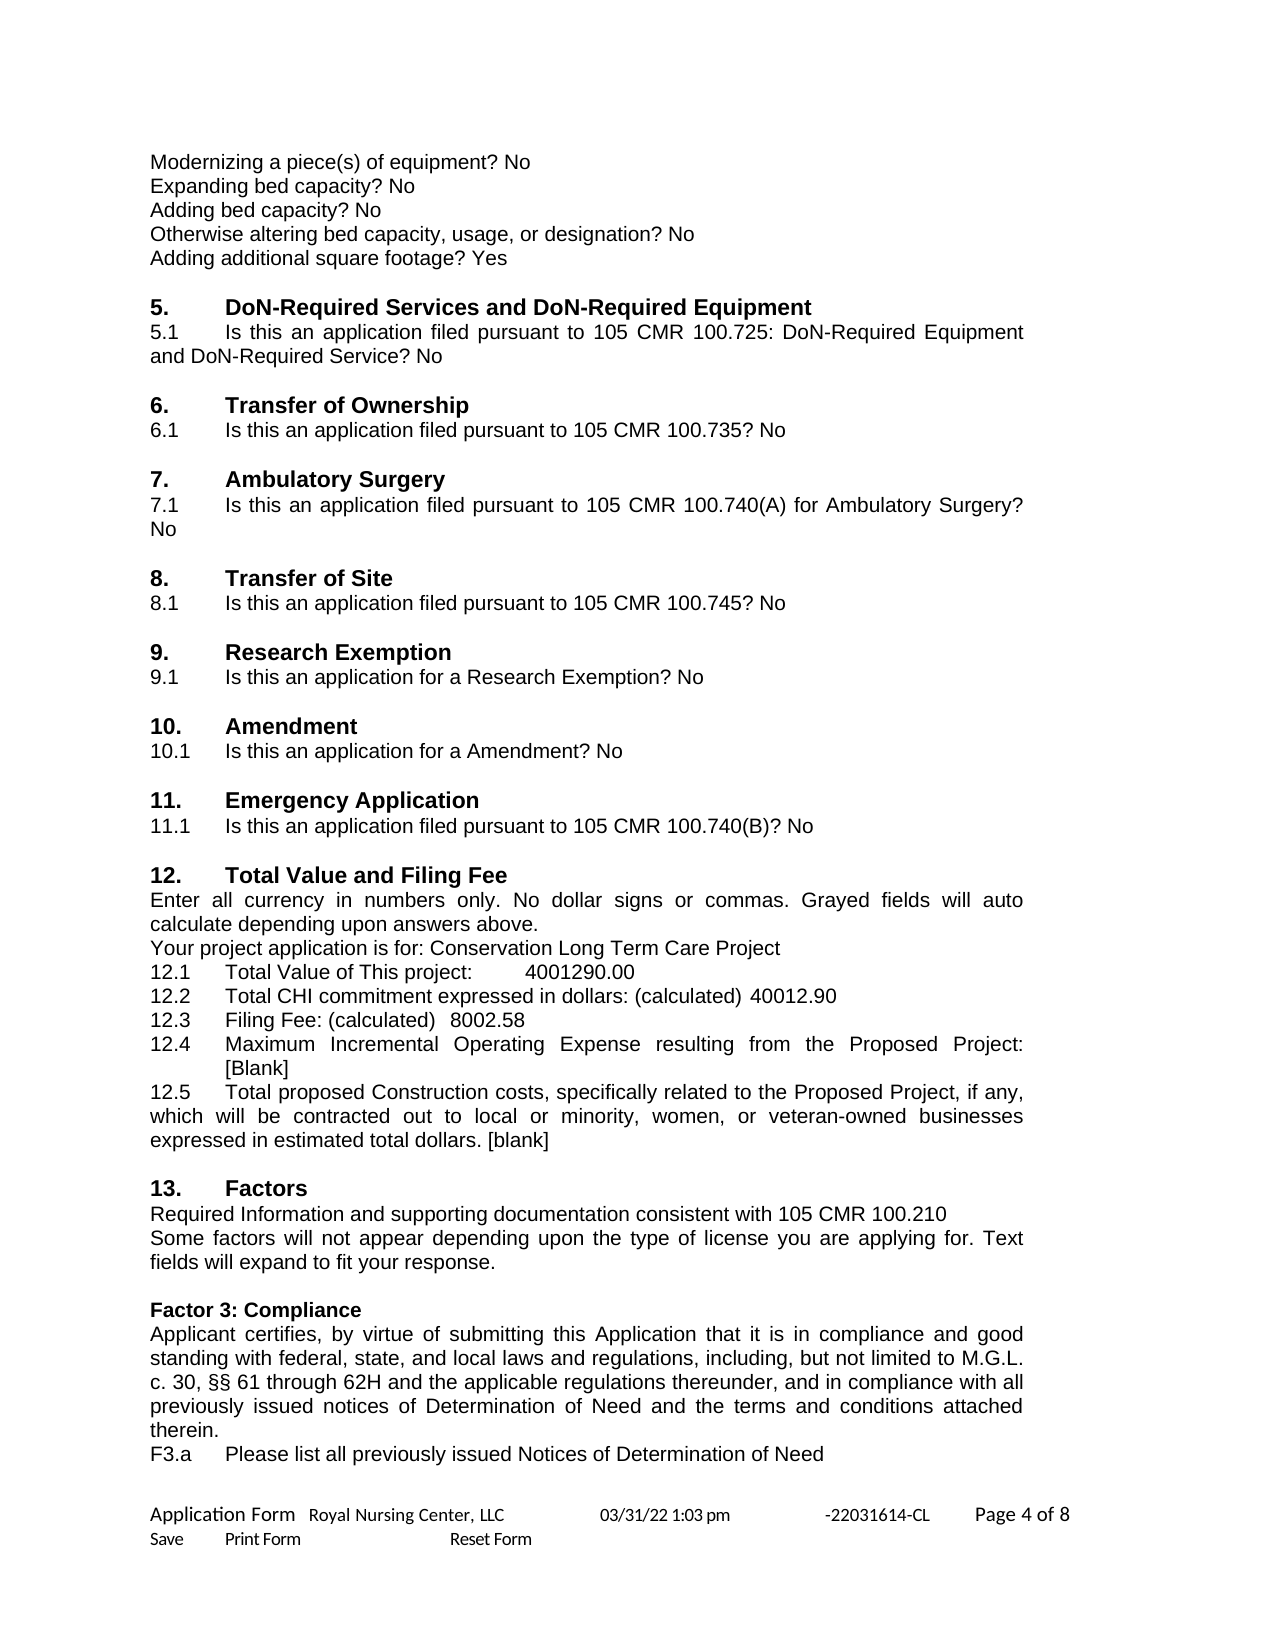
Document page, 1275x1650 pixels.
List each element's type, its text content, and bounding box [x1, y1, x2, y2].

text 13. Factors [150, 1175, 1025, 1202]
text 5.1 Is this an application filed pursuant to 105 CMR 100.725: DoN-Required Equipment and DoN-Required Service? No [150, 320, 1025, 368]
text 8. Transfer of Site [150, 564, 1025, 591]
text F3.a Please list all previously issued Notices of Determination of Need [150, 1441, 1025, 1465]
text 12.3 Filing Fee: (calculated) 8002.58 [150, 1008, 1025, 1032]
text Expanding bed capacity? No [150, 174, 1125, 198]
text 8.1 Is this an application filed pursuant to 105 CMR 100.745? No [150, 591, 1025, 615]
text 7.1 Is this an application filed pursuant to 105 CMR 100.740(A) for Ambulatory Surgery? No [150, 493, 1025, 541]
text Required Information and supporting documentation consistent with 105 CMR 100.210 [150, 1202, 1025, 1226]
text 6.1 Is this an application filed pursuant to 105 CMR 100.735? No [150, 418, 1025, 442]
text 12.4 Maximum Incremental Operating Expense resulting from the Proposed Project: [Blank] [150, 1032, 1025, 1079]
text 10. Amendment [150, 713, 1025, 739]
text 6. Transfer of Ownership [150, 392, 1025, 418]
text 12. Total Value and Filing Fee [150, 862, 1025, 888]
text Adding bed capacity? No [150, 198, 1125, 222]
text 11.1 Is this an application filed pursuant to 105 CMR 100.740(B)? No [150, 814, 1025, 838]
text 12.2 Total CHI commitment expressed in dollars: (calculated) 40012.90 [150, 984, 1025, 1008]
text 11. Emergency Application [150, 787, 1025, 814]
text Factor 3: Compliance [150, 1298, 1025, 1322]
text 9.1 Is this an application for a Research Exemption? No [150, 665, 1025, 689]
text Modernizing a piece(s) of equipment? No [150, 150, 1125, 174]
text 7. Ambulatory Surgery [150, 466, 1025, 493]
text Enter all currency in numbers only. No dollar signs or commas. Grayed fields will auto calculate depending upon answers above. [150, 888, 1025, 936]
text 12.1 Total Value of This project: 4001290.00 [150, 960, 1025, 984]
text Applicant certifies, by virtue of submitting this Application that it is in compliance and good standing with federal, state, and local laws and regulations, including, but not limited to M.G.L. c. 30, §§ 61 through 62H and the applicable regulations thereunder, and in compliance with all previously issued notices of Determination of Need and the terms and conditions attached therein. [150, 1322, 1025, 1441]
text 12.5 Total proposed Construction costs, specifically related to the Proposed Project, if any, which will be contracted out to local or minority, women, or veteran-owned businesses expressed in estimated total dollars. [blank] [150, 1079, 1025, 1151]
text 9. Research Exemption [150, 639, 1025, 665]
text 5. DoN-Required Services and DoN-Required Equipment [150, 294, 1025, 320]
text Adding additional square footage? Yes [150, 246, 1125, 270]
text Otherwise altering bed capacity, usage, or designation? No [150, 222, 1125, 246]
text Some factors will not appear depending upon the type of license you are applying for. Text fields will expand to fit your response. [150, 1226, 1025, 1274]
text Your project application is for: Conservation Long Term Care Project [150, 936, 1025, 960]
text 10.1 Is this an application for a Amendment? No [150, 739, 1025, 763]
